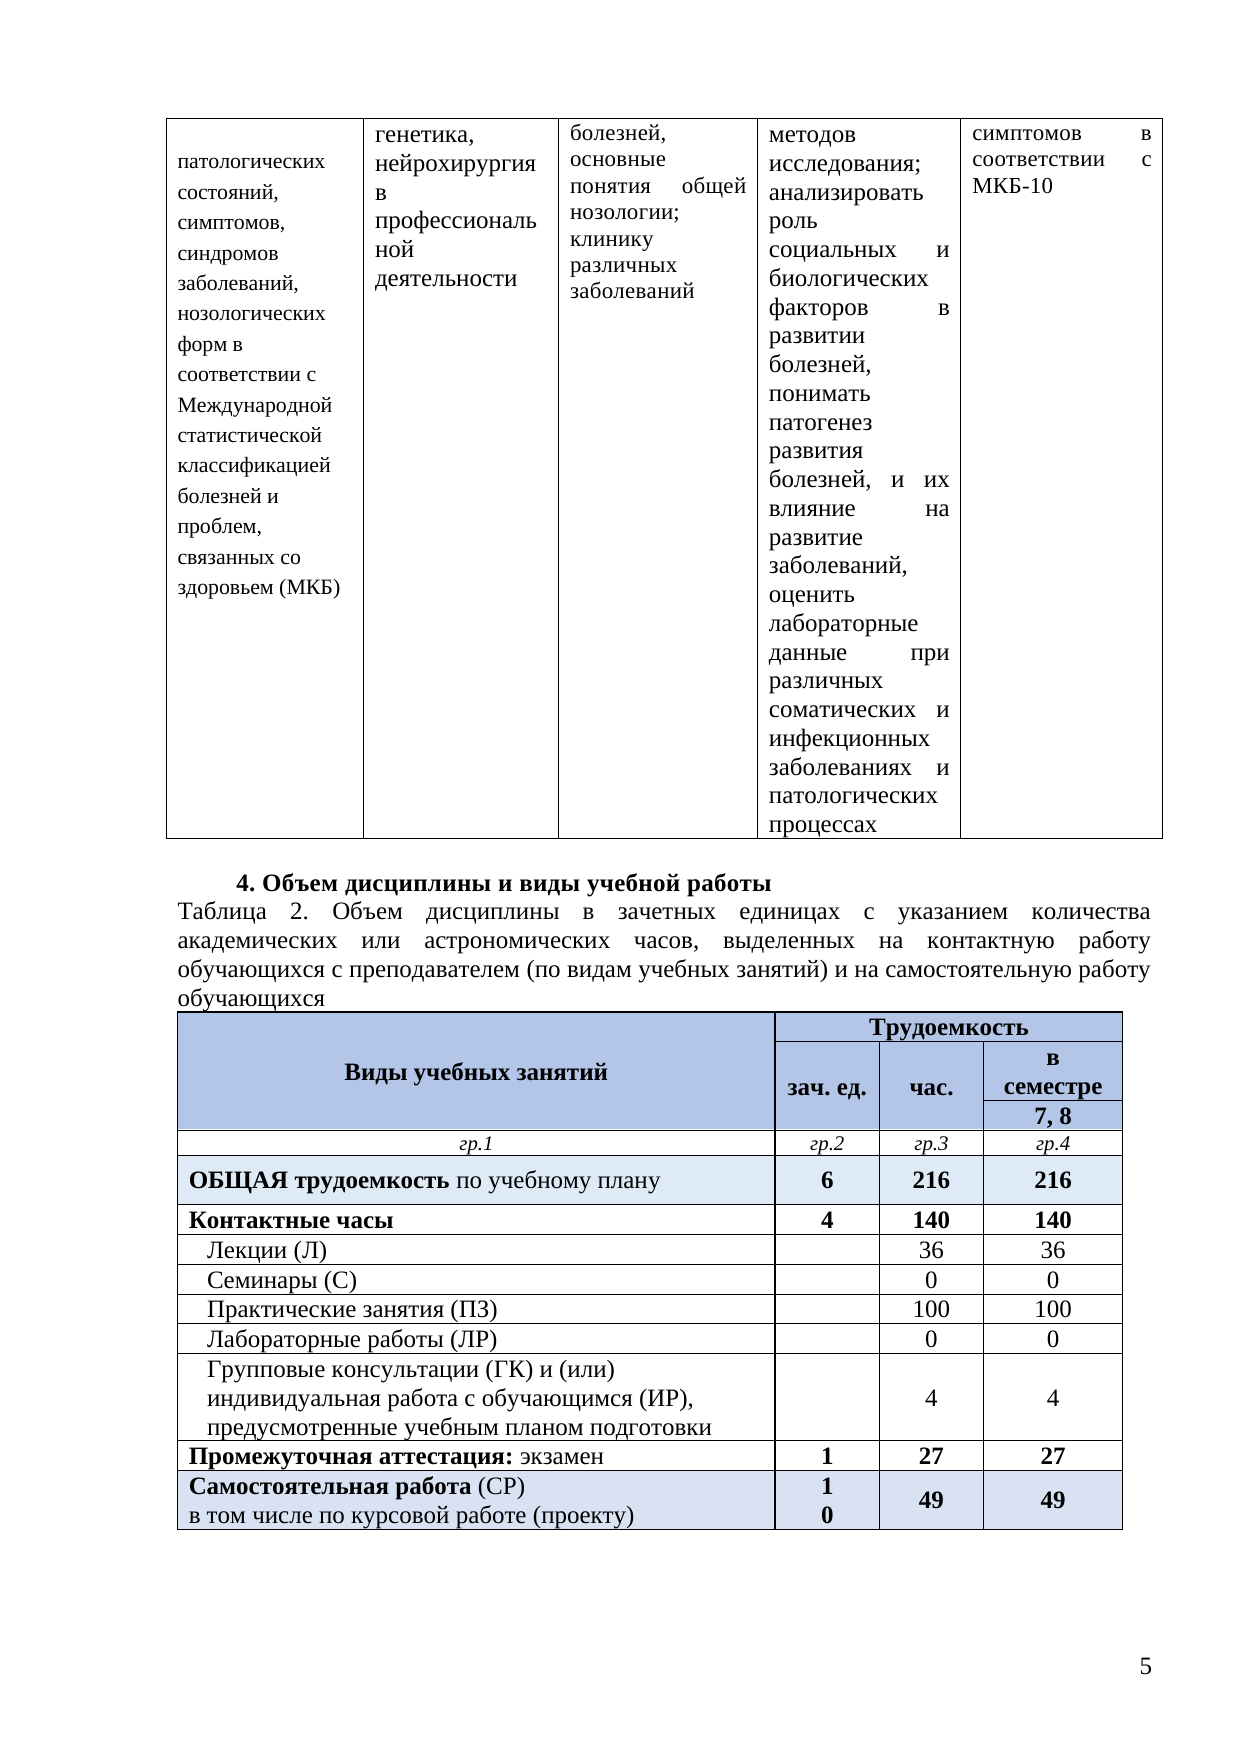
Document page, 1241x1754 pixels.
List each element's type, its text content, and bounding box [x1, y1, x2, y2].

table_cell Промежуточная аттестация: экзамен [178, 1441, 774, 1470]
table_cell [776, 1295, 879, 1323]
table_cell 0 [984, 1265, 1122, 1293]
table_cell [961, 119, 1162, 838]
table_cell 36 [984, 1235, 1122, 1264]
table_cell 140 [984, 1205, 1122, 1234]
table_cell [758, 119, 960, 838]
table_header Виды учебных занятий [178, 1013, 774, 1129]
table_cell гр.1 [178, 1131, 774, 1155]
table_cell ОБЩАЯ трудоемкость по учебному плану [178, 1156, 774, 1204]
table_cell 36 [880, 1235, 983, 1264]
table_cell 1 0 [776, 1471, 879, 1529]
table_cell 27 [880, 1441, 983, 1470]
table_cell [167, 119, 363, 838]
table_cell гр.4 [984, 1131, 1122, 1155]
table_cell зач. ед. [776, 1042, 879, 1129]
table_cell 100 [880, 1295, 983, 1323]
text 4. Объем дисциплины и виды учебной работы [177, 868, 1152, 896]
table_cell [776, 1235, 879, 1264]
text Таблица 2. Объем дисциплины в зачетных единицах с указанием количества академических или астрономических часов, выделенных на контактную работу обучающихся с преподавателем (по видам учебных занятий) и на самостоятельную работу обучающихся [177, 896, 1152, 1011]
table_cell Групповые консультации (ГК) и (или) индивидуальная работа с обучающимся (ИР), предусмотренные учебным планом подготовки [178, 1354, 774, 1440]
table_cell Семинары (С) [178, 1265, 774, 1293]
table_cell [776, 1265, 879, 1293]
table_cell Самостоятельная работа (СР) в том числе по курсовой работе (проекту) [178, 1471, 774, 1529]
table_cell час. [880, 1042, 983, 1129]
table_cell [559, 119, 757, 838]
table_cell 27 [984, 1441, 1122, 1470]
table_cell 0 [984, 1324, 1122, 1353]
table_cell 49 [984, 1471, 1122, 1529]
table_cell 49 [880, 1471, 983, 1529]
table_cell Контактные часы [178, 1205, 774, 1234]
table_cell в семестре [984, 1042, 1122, 1100]
table_cell Лабораторные работы (ЛР) [178, 1324, 774, 1353]
table_cell 0 [880, 1324, 983, 1353]
table_cell Практические занятия (ПЗ) [178, 1295, 774, 1323]
table_cell гр.2 [776, 1131, 879, 1155]
table_cell 0 [880, 1265, 983, 1293]
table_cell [364, 119, 558, 838]
table_cell 216 [984, 1156, 1122, 1204]
table_cell 216 [880, 1156, 983, 1204]
table_cell 4 [984, 1354, 1122, 1440]
table_cell 100 [984, 1295, 1122, 1323]
table_cell 4 [776, 1205, 879, 1234]
table_cell гр.3 [880, 1131, 983, 1155]
table_cell 140 [880, 1205, 983, 1234]
table_cell 7, 8 [984, 1101, 1122, 1129]
table_cell [776, 1324, 879, 1353]
table_cell Лекции (Л) [178, 1235, 774, 1264]
table_cell 1 [776, 1441, 879, 1470]
table_header Трудоемкость [776, 1013, 1122, 1041]
table_cell [776, 1354, 879, 1440]
table_cell 4 [880, 1354, 983, 1440]
table_cell 6 [776, 1156, 879, 1204]
